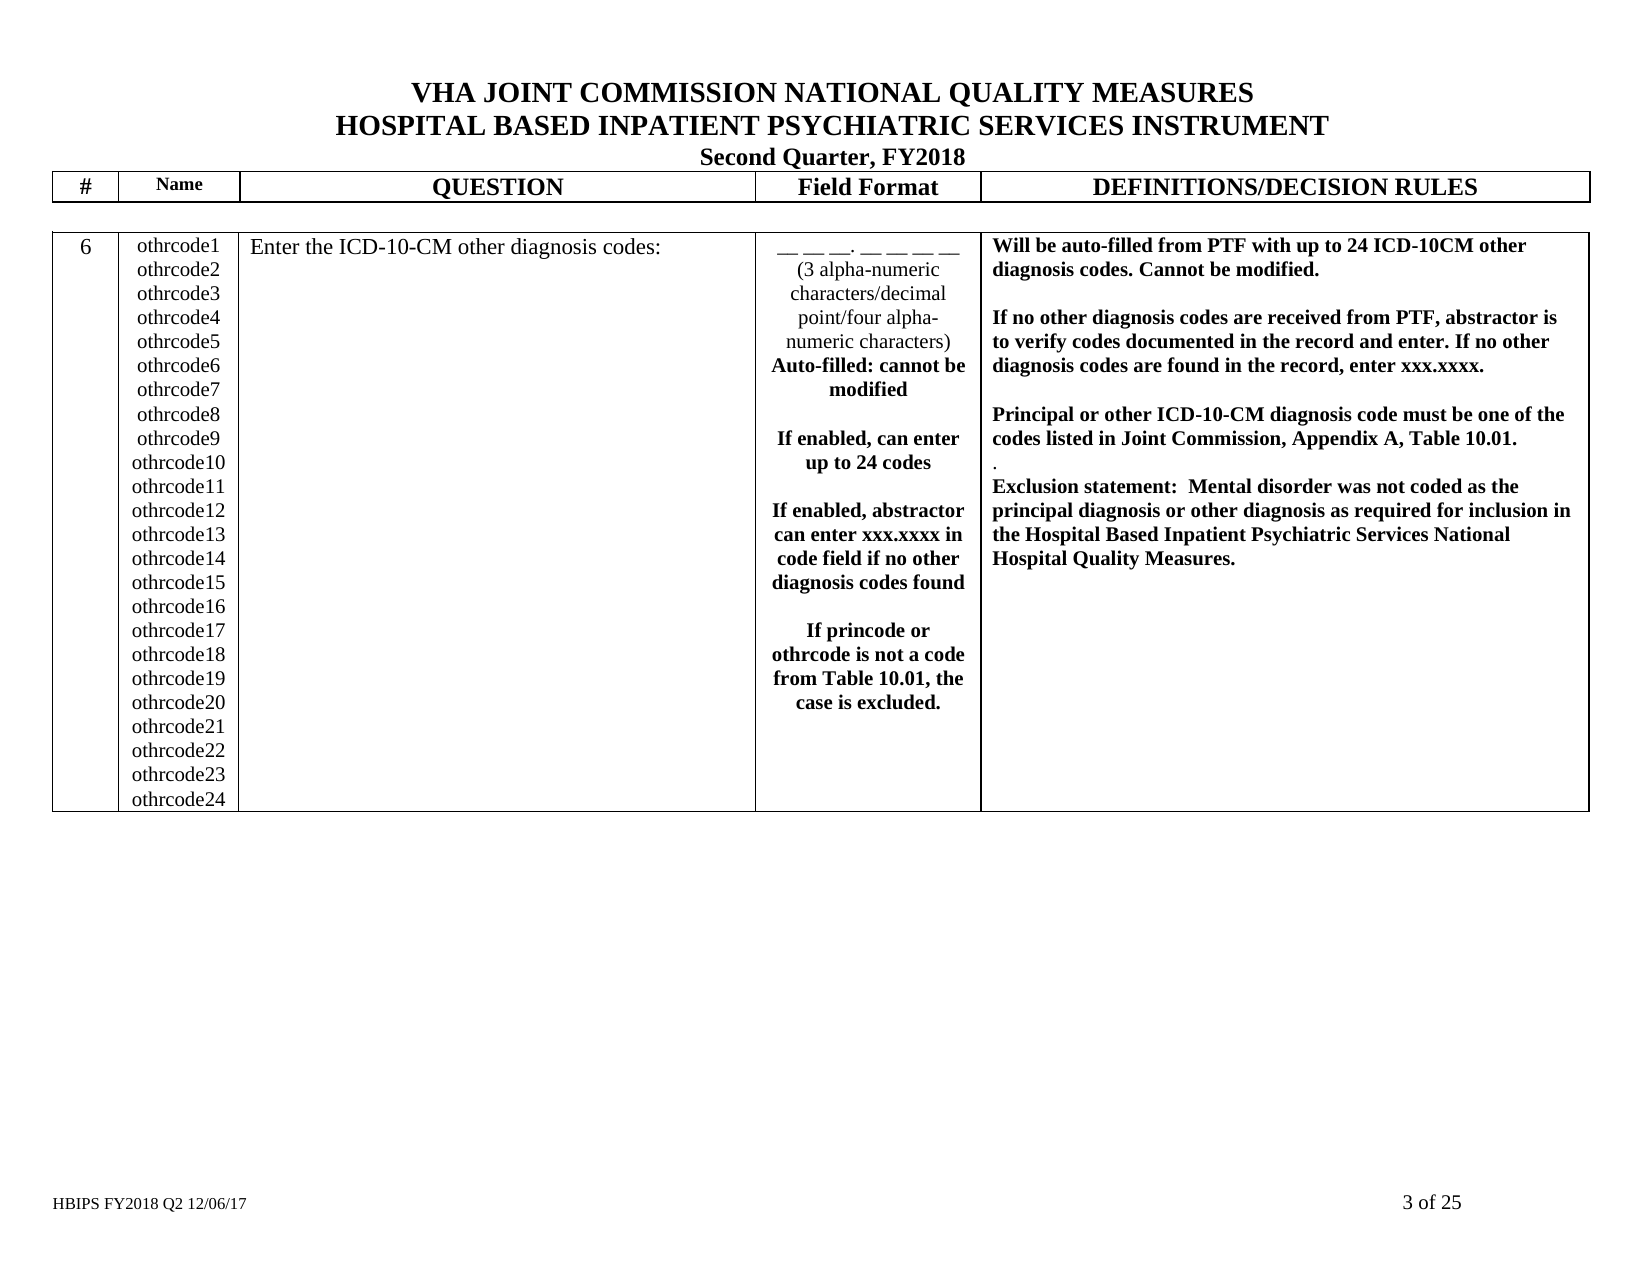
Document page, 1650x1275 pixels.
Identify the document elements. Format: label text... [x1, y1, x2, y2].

table_cell othrcode1 othrcode2 othrcode3 othrcode4 othrcode5 othrcode6 othrcode7 othrcode8 othrcode9 othrcode10 othrcode11 othrcode12 othrcode13 othrcode14 othrcode15 othrcode16 othrcode17 othrcode18 othrcode19 othrcode20 othrcode21 othrcode22 othrcode23 othrcode24 [119, 233, 238, 811]
table_cell Will be auto-filled from PTF with up to 24 ICD-10CM other diagnosis codes. Cannot be modified. If no other diagnosis codes are received from PTF, abstractor is to verify codes documented in the record and enter. If no other diagnosis codes are found in the record, enter xxx.xxxx. Principal or other ICD-10-CM diagnosis code must be one of the codes listed in Joint Commission, Appendix A, Table 10.01. . Exclusion statement: Mental disorder was not coded as the principal diagnosis or other diagnosis as required for inclusion in the Hospital Based Inpatient Psychiatric Services National Hospital Quality Measures. [982, 233, 1588, 811]
table_cell Enter the ICD-10-CM other diagnosis codes: [239, 233, 755, 811]
table_cell __ __ __. __ __ __ __ (3 alpha-numeric characters/decimal point/four alpha-numeric characters) Auto-filled: cannot be modified If enabled, can enter up to 24 codes If enabled, abstractor can enter xxx.xxxx in code field if no other diagnosis codes found If princode or othrcode is not a code from Table 10.01, the case is excluded. [756, 233, 980, 811]
table_cell 6 [53, 233, 118, 811]
